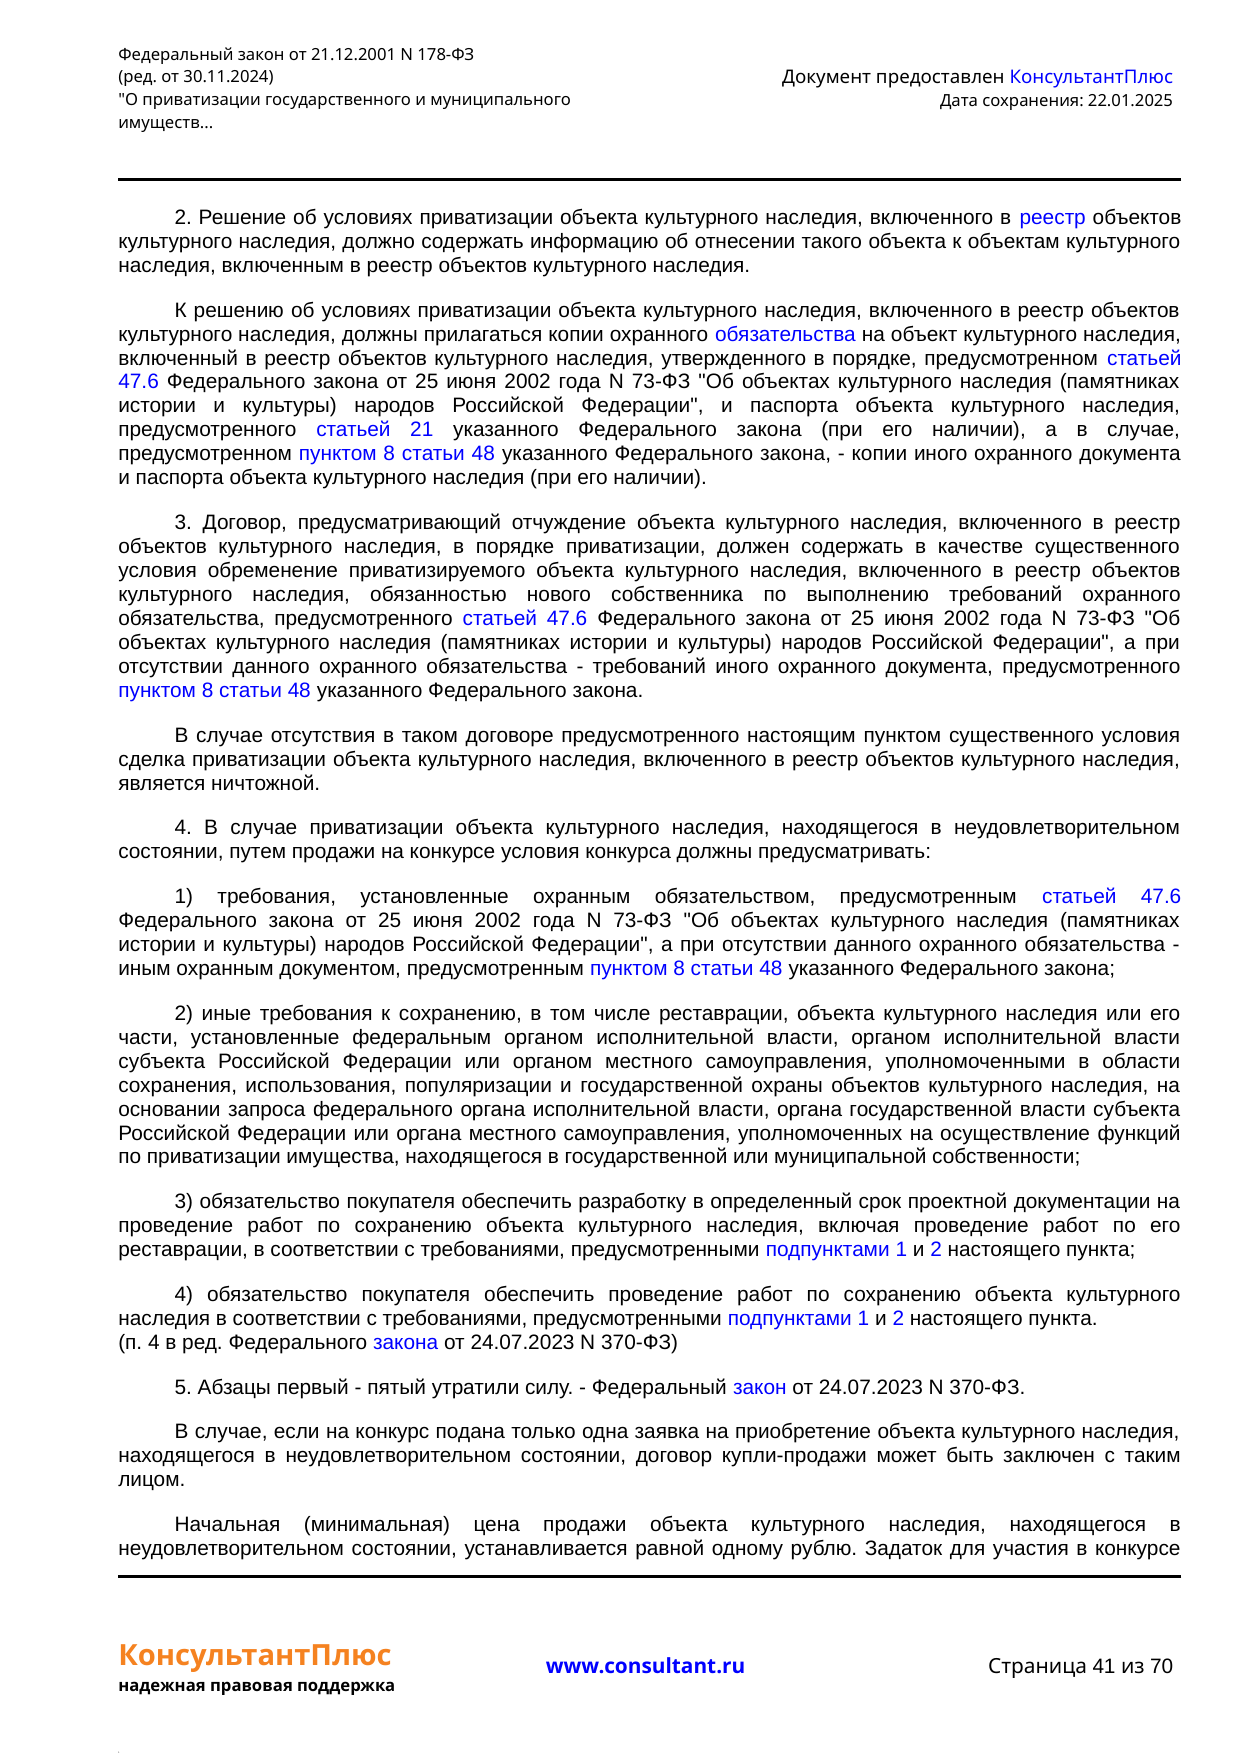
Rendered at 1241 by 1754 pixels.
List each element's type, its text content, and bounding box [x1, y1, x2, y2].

text 3) обязательство покупателя обеспечить разработку в определенный срок проектной документации на проведение работ по сохранению объекта культурного наследия, включая проведение работ по его реставрации, в соответствии с требованиями, предусмотренными подпунктами 1 и 2 настоящего пункта; [118, 1189, 1181, 1261]
text 4. В случае приватизации объекта культурного наследия, находящегося в неудовлетворительном состоянии, путем продажи на конкурсе условия конкурса должны предусматривать: [118, 815, 1181, 863]
text 2) иные требования к сохранению, в том числе реставрации, объекта культурного наследия или его части, установленные федеральным органом исполнительной власти, органом исполнительной власти субъекта Российской Федерации или органом местного самоуправления, уполномоченными в области сохранения, использования, популяризации и государственной охраны объектов культурного наследия, на основании запроса федерального органа исполнительной власти, органа государственной власти субъекта Российской Федерации или органа местного самоуправления, уполномоченных на осуществление функций по приватизации имущества, находящегося в государственной или муниципальной собственности; [118, 1001, 1181, 1168]
text 3. Договор, предусматривающий отчуждение объекта культурного наследия, включенного в реестр объектов культурного наследия, в порядке приватизации, должен содержать в качестве существенного условия обременение приватизируемого объекта культурного наследия, включенного в реестр объектов культурного наследия, обязанностью нового собственника по выполнению требований охранного обязательства, предусмотренного статьей 47.6 Федерального закона от 25 июня 2002 года N 73-ФЗ "Об объектах культурного наследия (памятниках истории и культуры) народов Российской Федерации", а при отсутствии данного охранного обязательства - требований иного охранного документа, предусмотренного пунктом 8 статьи 48 указанного Федерального закона. [118, 510, 1181, 702]
text 4) обязательство покупателя обеспечить проведение работ по сохранению объекта культурного наследия в соответствии с требованиями, предусмотренными подпунктами 1 и 2 настоящего пункта. [118, 1282, 1181, 1330]
text В случае, если на конкурс подана только одна заявка на приобретение объекта культурного наследия, находящегося в неудовлетворительном состоянии, договор купли-продажи может быть заключен с таким лицом. [118, 1419, 1181, 1491]
text В случае отсутствия в таком договоре предусмотренного настоящим пунктом существенного условия сделка приватизации объекта культурного наследия, включенного в реестр объектов культурного наследия, является ничтожной. [118, 722, 1181, 794]
text (п. 4 в ред. Федерального закона от 24.07.2023 N 370-ФЗ) [118, 1330, 1181, 1354]
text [118, 1512, 1181, 1560]
text 2. Решение об условиях приватизации объекта культурного наследия, включенного в реестр объектов культурного наследия, должно содержать информацию об отнесении такого объекта к объектам культурного наследия, включенным в реестр объектов культурного наследия. [118, 205, 1181, 277]
text 5. Абзацы первый - пятый утратили силу. - Федеральный закон от 24.07.2023 N 370-ФЗ. [118, 1374, 1181, 1398]
text К решению об условиях приватизации объекта культурного наследия, включенного в реестр объектов культурного наследия, должны прилагаться копии охранного обязательства на объект культурного наследия, включенный в реестр объектов культурного наследия, утвержденного в порядке, предусмотренном статьей 47.6 Федерального закона от 25 июня 2002 года N 73-ФЗ "Об объектах культурного наследия (памятниках истории и культуры) народов Российской Федерации", и паспорта объекта культурного наследия, предусмотренного статьей 21 указанного Федерального закона (при его наличии), а в случае, предусмотренном пунктом 8 статьи 48 указанного Федерального закона, - копии иного охранного документа и паспорта объекта культурного наследия (при его наличии). [118, 297, 1181, 489]
text 1) требования, установленные охранным обязательством, предусмотренным статьей 47.6 Федерального закона от 25 июня 2002 года N 73-ФЗ "Об объектах культурного наследия (памятниках истории и культуры) народов Российской Федерации", а при отсутствии данного охранного обязательства - иным охранным документом, предусмотренным пунктом 8 статьи 48 указанного Федерального закона; [118, 884, 1181, 980]
